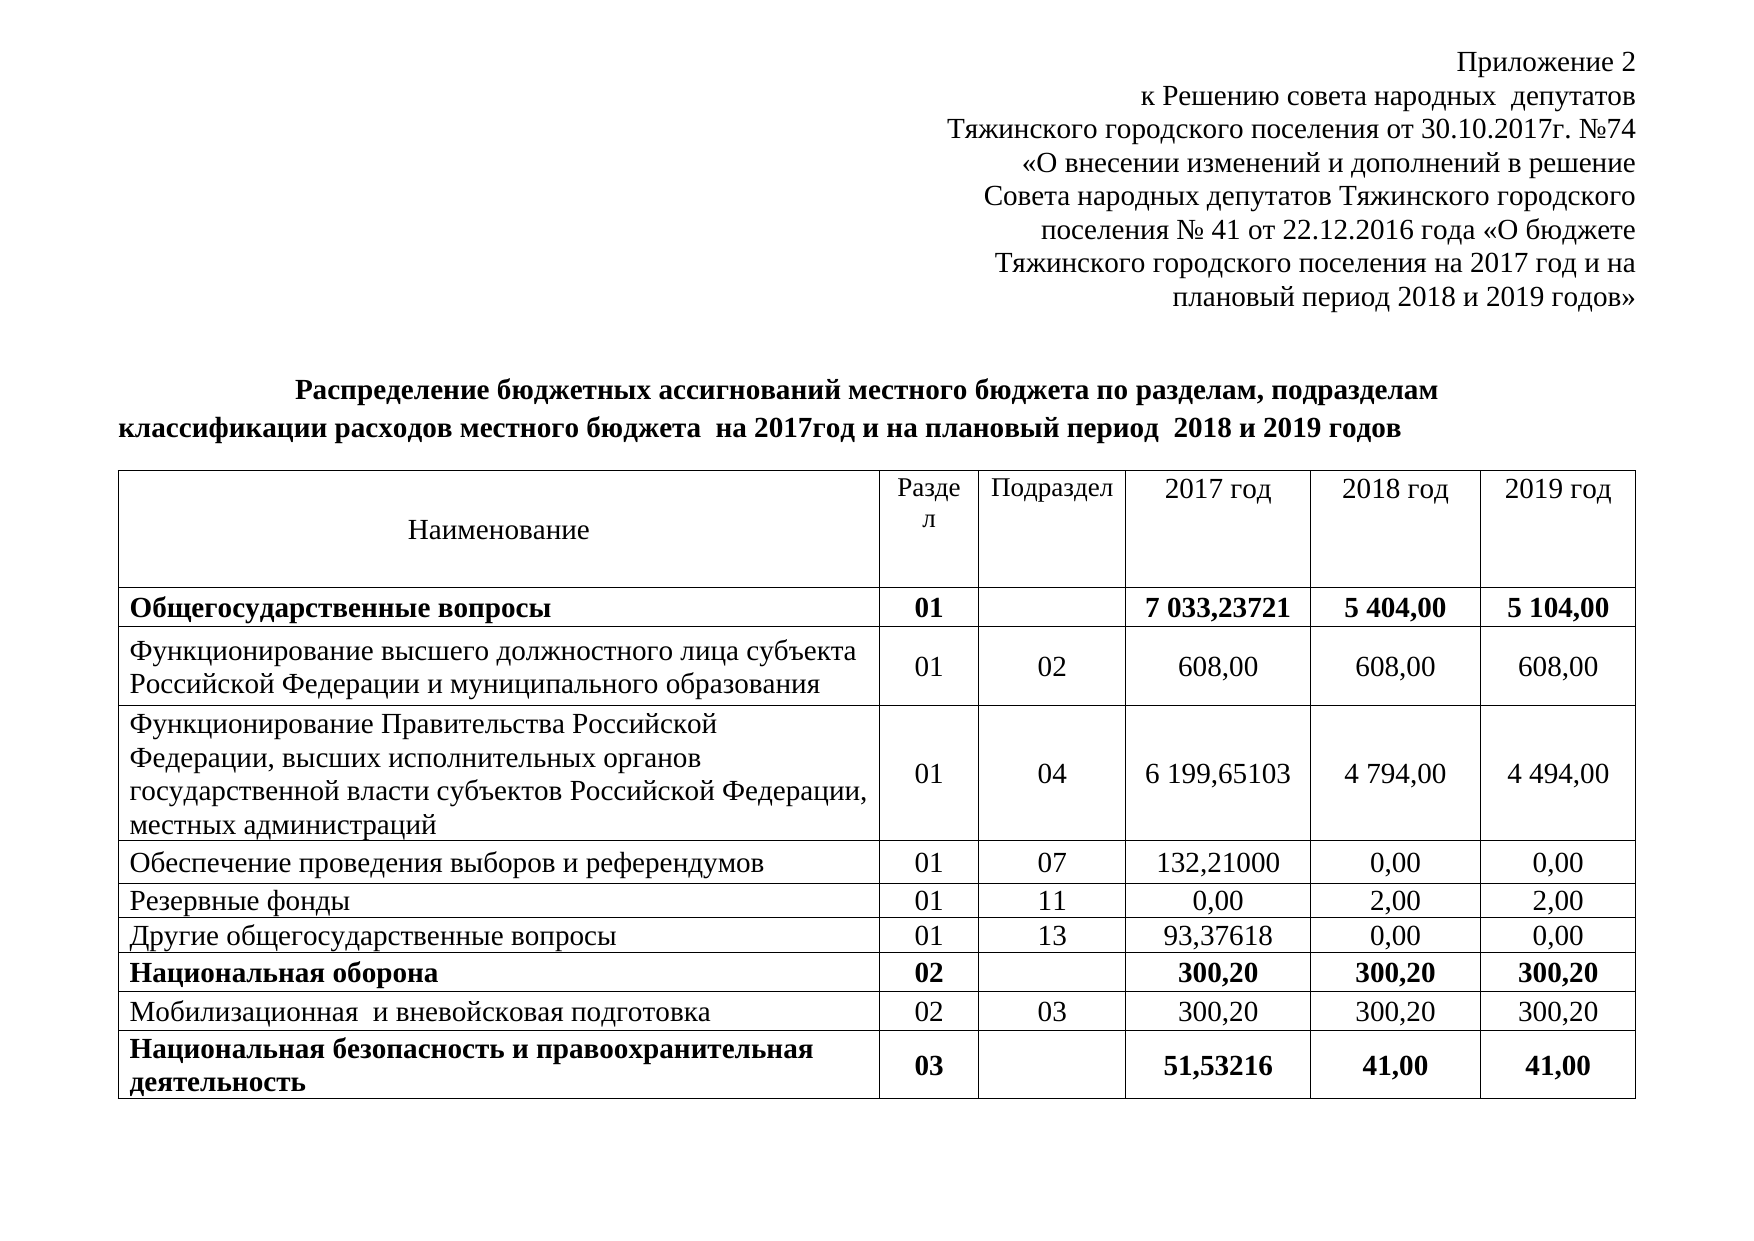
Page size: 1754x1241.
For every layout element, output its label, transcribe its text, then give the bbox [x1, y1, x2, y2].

table_cell 0,00 [1126, 884, 1310, 917]
table_cell 01 [880, 706, 978, 840]
table_cell 07 [979, 841, 1125, 882]
table_cell 13 [979, 918, 1125, 952]
table_cell 300,20 [1126, 953, 1310, 991]
table_cell 300,20 [1481, 953, 1635, 991]
table_cell 02 [880, 953, 978, 991]
table_cell 608,00 [1481, 627, 1635, 705]
table_cell 5 104,00 [1481, 588, 1635, 626]
text Тяжинского городского поселения на 2017 год и на [118, 246, 1636, 279]
table_cell 03 [880, 1031, 978, 1098]
table_cell Мобилизационная и вневойсковая подготовка [119, 992, 879, 1030]
table_cell 01 [880, 588, 978, 626]
table_cell 300,20 [1311, 992, 1480, 1030]
table_cell 4 494,00 [1481, 706, 1635, 840]
table_cell 608,00 [1126, 627, 1310, 705]
table_cell 04 [979, 706, 1125, 840]
table_cell [979, 953, 1125, 991]
table_cell 11 [979, 884, 1125, 917]
text Распределение бюджетных ассигнований местного бюджета по разделам, подразделам классификации расходов местного бюджета на 2017год и на плановый период 2018 и 2019 годов [118, 372, 1636, 444]
table_cell 01 [880, 884, 978, 917]
table_cell 93,37618 [1126, 918, 1310, 952]
table_header 2018 год [1311, 471, 1480, 587]
table_cell 5 404,00 [1311, 588, 1480, 626]
text Совета народных депутатов Тяжинского городского [118, 178, 1636, 212]
table_cell 2,00 [1481, 884, 1635, 917]
table_cell 608,00 [1311, 627, 1480, 705]
table_header Наименование [119, 471, 879, 587]
table_cell Общегосударственные вопросы [119, 588, 879, 626]
table_cell 0,00 [1481, 918, 1635, 952]
text плановый период 2018 и 2019 годов» [118, 279, 1636, 313]
table_cell [979, 1031, 1125, 1098]
text к Решению совета народных депутатов [118, 78, 1636, 111]
table_cell 41,00 [1311, 1031, 1480, 1098]
table_cell 4 794,00 [1311, 706, 1480, 840]
table_cell 132,21000 [1126, 841, 1310, 882]
table_cell Национальная оборона [119, 953, 879, 991]
table_cell 0,00 [1481, 841, 1635, 882]
table_cell 41,00 [1481, 1031, 1635, 1098]
table_cell Функционирование Правительства Российской Федерации, высших исполнительных органов государственной власти субъектов Российской Федерации, местных администраций [119, 706, 879, 840]
table_header 2017 год [1126, 471, 1310, 587]
text Тяжинского городского поселения от 30.10.2017г. №74 [118, 111, 1636, 145]
table_cell 02 [880, 992, 978, 1030]
table_header Раздел [880, 471, 978, 587]
table_cell 6 199,65103 [1126, 706, 1310, 840]
table_header 2019 год [1481, 471, 1635, 587]
table_cell 51,53216 [1126, 1031, 1310, 1098]
table_cell Другие общегосударственные вопросы [119, 918, 879, 952]
text «О внесении изменений и дополнений в решение [118, 145, 1636, 178]
text Приложение 2 [118, 44, 1636, 78]
table_cell 01 [880, 627, 978, 705]
table_cell 7 033,23721 [1126, 588, 1310, 626]
table_cell Обеспечение проведения выборов и референдумов [119, 841, 879, 882]
table_cell [979, 588, 1125, 626]
table_cell 300,20 [1481, 992, 1635, 1030]
table_header Подраздел [979, 471, 1125, 587]
table_cell 300,20 [1126, 992, 1310, 1030]
table_cell 2,00 [1311, 884, 1480, 917]
text поселения № 41 от 22.12.2016 года «О бюджете [118, 212, 1636, 246]
table_cell 0,00 [1311, 841, 1480, 882]
table_cell 01 [880, 841, 978, 882]
table_cell 03 [979, 992, 1125, 1030]
table_cell Резервные фонды [119, 884, 879, 917]
table_cell 02 [979, 627, 1125, 705]
table_cell 01 [880, 918, 978, 952]
table_cell Функционирование высшего должностного лица субъекта Российской Федерации и муниципального образования [119, 627, 879, 705]
table_cell 0,00 [1311, 918, 1480, 952]
table_cell 300,20 [1311, 953, 1480, 991]
table_cell Национальная безопасность и правоохранительная деятельность [119, 1031, 879, 1098]
